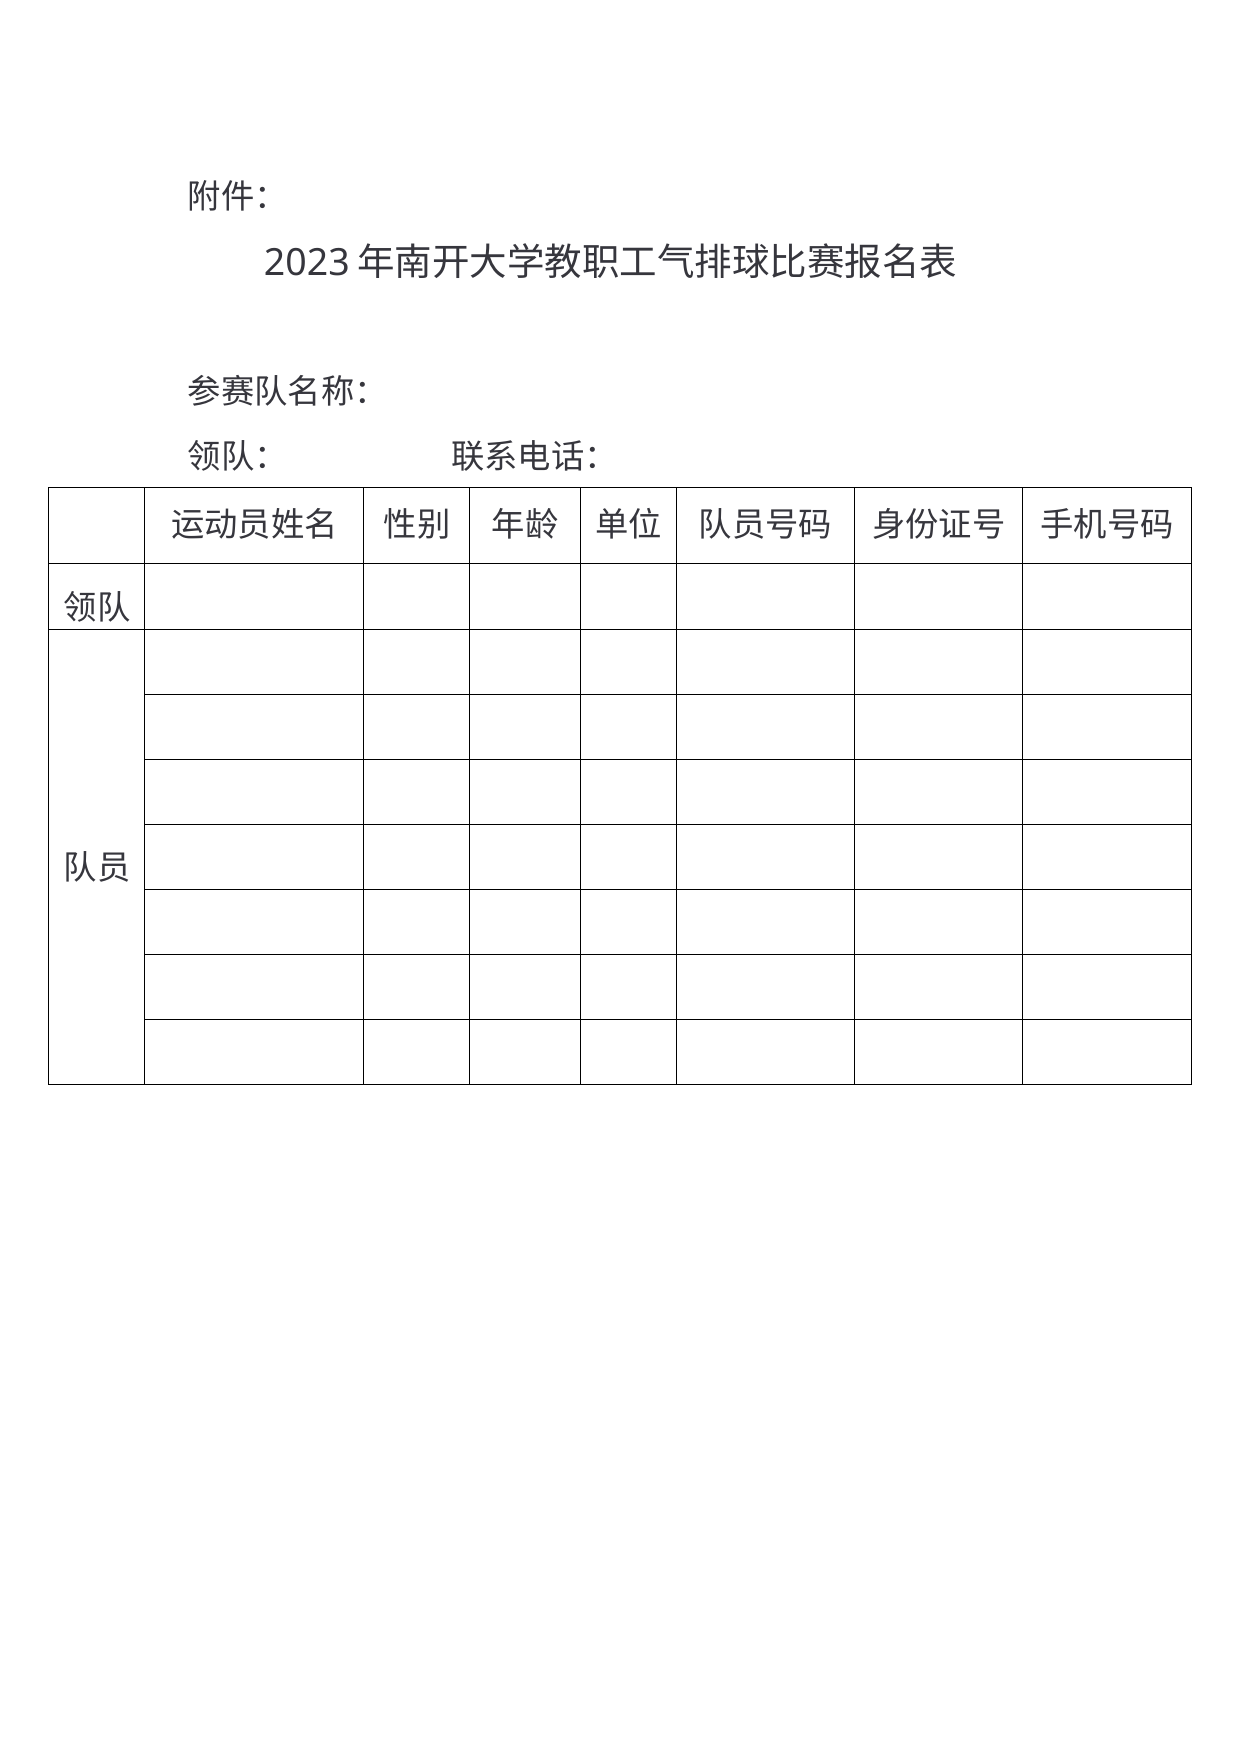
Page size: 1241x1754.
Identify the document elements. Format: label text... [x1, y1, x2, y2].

table_cell [677, 1020, 854, 1084]
table_cell [855, 890, 1022, 954]
table_cell [145, 695, 363, 759]
table_header [49, 488, 144, 563]
table_cell [581, 760, 676, 824]
table_cell [145, 825, 363, 889]
table_cell [1023, 564, 1191, 629]
table_cell [677, 564, 854, 629]
table_cell [145, 1020, 363, 1084]
table_cell [364, 564, 469, 629]
table_cell [470, 955, 580, 1019]
table_cell [677, 695, 854, 759]
table_cell [581, 630, 676, 694]
table_cell [855, 955, 1022, 1019]
table_cell [364, 630, 469, 694]
table_cell [581, 564, 676, 629]
list 附件： [187, 162, 1023, 227]
table_cell [581, 825, 676, 889]
table_cell [1023, 825, 1191, 889]
table_cell [581, 955, 676, 1019]
list 2023年南开大学教职工气排球比赛报名表 [187, 227, 1023, 292]
table_cell 领队 [49, 564, 144, 629]
table_cell [855, 630, 1022, 694]
table_cell [581, 890, 676, 954]
table_cell [470, 890, 580, 954]
table_header 身份证号 [855, 488, 1022, 563]
table_cell [145, 760, 363, 824]
table_header 手机号码 [1023, 488, 1191, 563]
table_cell [364, 890, 469, 954]
table_cell [855, 760, 1022, 824]
table_cell [855, 825, 1022, 889]
table_cell [364, 1020, 469, 1084]
table_cell [470, 1020, 580, 1084]
table_header 单位 [581, 488, 676, 563]
table_header 性别 [364, 488, 469, 563]
table_cell [855, 695, 1022, 759]
table_cell [855, 564, 1022, 629]
table_cell [581, 1020, 676, 1084]
table_cell [1023, 760, 1191, 824]
table_cell [145, 630, 363, 694]
table_cell [470, 695, 580, 759]
list 参赛队名称： [187, 357, 1023, 422]
table_cell [364, 760, 469, 824]
table_cell [855, 1020, 1022, 1084]
table_cell [470, 564, 580, 629]
table_cell [581, 695, 676, 759]
table_cell [677, 955, 854, 1019]
table_cell [364, 695, 469, 759]
table_cell [1023, 1020, 1191, 1084]
table_cell [1023, 890, 1191, 954]
table_header 运动员姓名 [145, 488, 363, 563]
table_cell [470, 760, 580, 824]
table_cell [1023, 695, 1191, 759]
table_cell [364, 825, 469, 889]
table_cell 队员 [49, 630, 144, 1084]
table_cell [677, 630, 854, 694]
table_header 队员号码 [677, 488, 854, 563]
table_cell [677, 760, 854, 824]
table_cell [677, 890, 854, 954]
table_cell [470, 630, 580, 694]
table_cell [1023, 630, 1191, 694]
table_cell [1023, 955, 1191, 1019]
table_cell [145, 890, 363, 954]
table_cell [145, 564, 363, 629]
table_cell [145, 955, 363, 1019]
table_cell [364, 955, 469, 1019]
table_cell [677, 825, 854, 889]
table_cell [470, 825, 580, 889]
list 领队： 联系电话： [187, 422, 1023, 487]
table_header 年龄 [470, 488, 580, 563]
